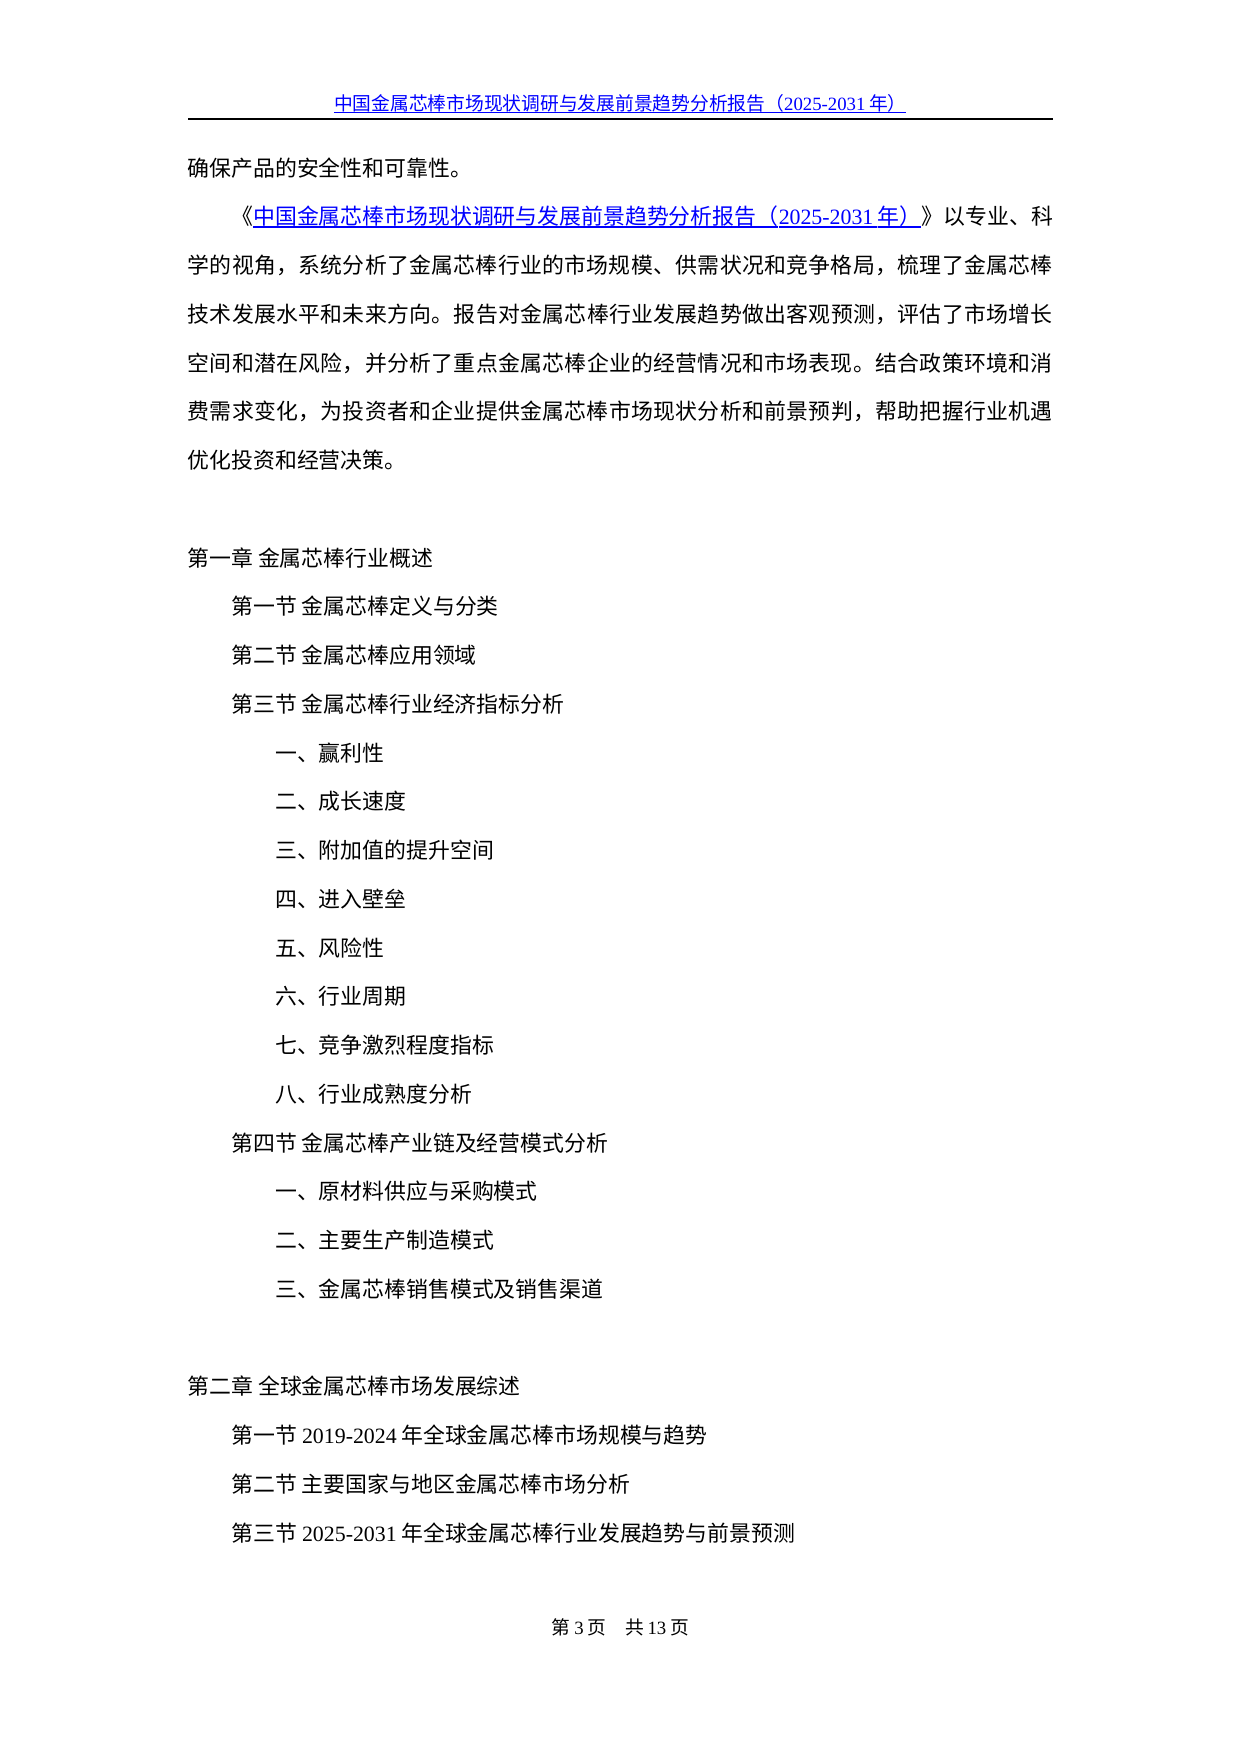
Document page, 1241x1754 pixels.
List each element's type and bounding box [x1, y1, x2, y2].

text [187, 150, 1053, 1548]
